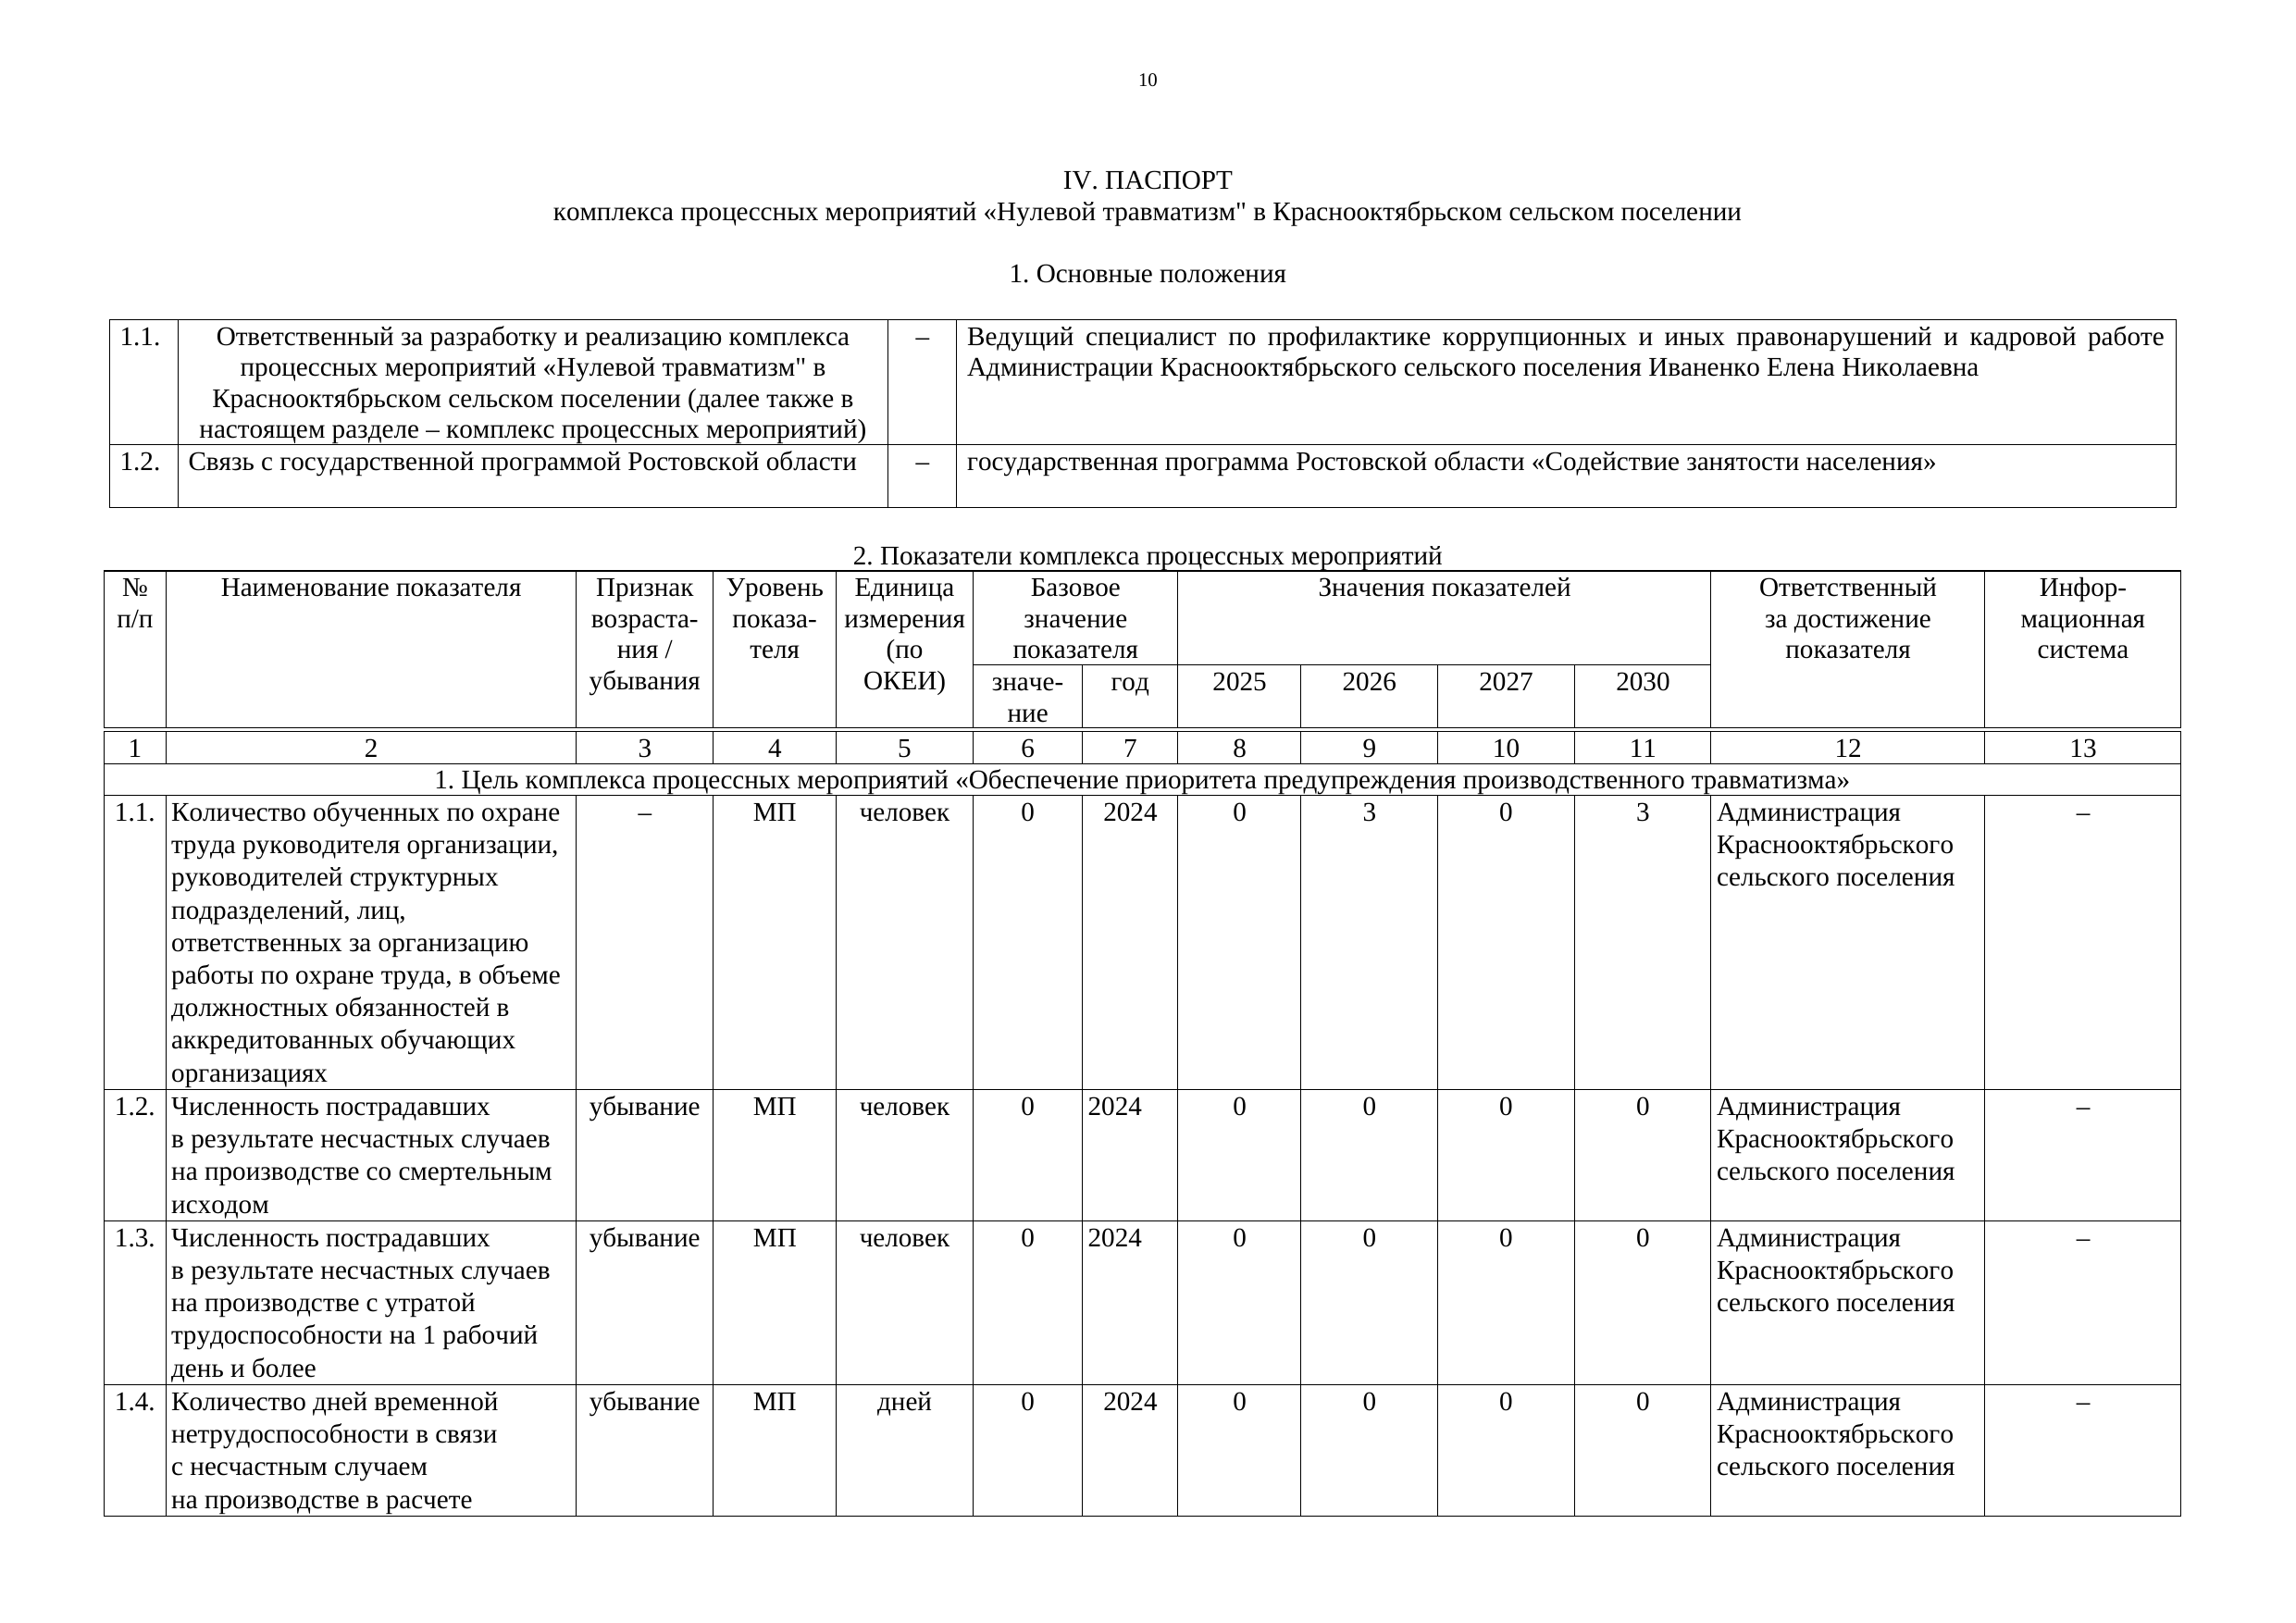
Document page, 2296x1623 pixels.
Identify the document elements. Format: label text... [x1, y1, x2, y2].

table_cell 2026 [1301, 665, 1437, 727]
table_cell 0 [1438, 1221, 1574, 1384]
table_header – [888, 320, 956, 444]
table_cell 0 [1178, 796, 1300, 1089]
table_cell – [1985, 1385, 2180, 1516]
table_cell Численность пострадавших в результате несчастных случаев на производстве со смертельным исходом [167, 1090, 576, 1220]
text 2. Показатели комплекса процессных мероприятий [109, 539, 2186, 570]
table_cell 0 [1575, 1385, 1710, 1516]
table_cell МП [714, 1385, 836, 1516]
text IV. ПАСПОРТ [109, 164, 2186, 195]
table_header Ответственный за разработку и реализацию комплекса процессных мероприятий «Нулевой травматизм" в Краснооктябрьском сельском поселении (далее также в настоящем разделе – комплекс процессных мероприятий) [179, 320, 887, 444]
table_cell 2024 [1083, 1385, 1177, 1516]
table_cell 0 [974, 1221, 1082, 1384]
table_header 11 [1575, 732, 1710, 762]
table_cell человек [837, 796, 973, 1089]
table_cell 1.2. [105, 1090, 166, 1220]
table_cell 2027 [1438, 665, 1574, 727]
table_cell 2024 [1083, 1090, 1177, 1220]
table_cell 0 [974, 796, 1082, 1089]
table_cell 2024 [1083, 796, 1177, 1089]
table_header 13 [1985, 732, 2180, 762]
table_cell 0 [1301, 1385, 1437, 1516]
table_cell 0 [1301, 1090, 1437, 1220]
table_header 1.1. [110, 320, 178, 444]
table_cell год [1083, 665, 1177, 727]
table_header 4 [714, 732, 836, 762]
table_cell – [888, 445, 956, 507]
table_cell 0 [1438, 1385, 1574, 1516]
table_header 8 [1178, 732, 1300, 762]
table_cell 1.2. [110, 445, 178, 507]
table_header Наименование показателя [167, 572, 576, 727]
table_cell 0 [1438, 1090, 1574, 1220]
table_header Признак возраста-ния / убывания [577, 572, 713, 727]
table_cell Связь с государственной программой Ростовской области [179, 445, 887, 507]
table_cell 0 [1301, 1221, 1437, 1384]
table_header Ответственный за достижение показателя [1711, 572, 1984, 727]
table_header 7 [1083, 732, 1177, 762]
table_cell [167, 1385, 576, 1516]
table_header № п/п [105, 572, 166, 727]
table_cell 1.4. [105, 1385, 166, 1516]
table_cell 3 [1575, 796, 1710, 1089]
table_cell 3 [1301, 796, 1437, 1089]
table_cell значе-ние [974, 665, 1082, 727]
table_header Инфор-мационная система [1985, 572, 2180, 727]
table_cell дней [837, 1385, 973, 1516]
table_cell человек [837, 1090, 973, 1220]
table_cell – [1985, 796, 2180, 1089]
table_header 10 [1438, 732, 1574, 762]
table_header 1 [105, 732, 166, 762]
table_header 5 [837, 732, 973, 762]
table_header Уровень показа-теля [714, 572, 836, 727]
table_header 9 [1301, 732, 1437, 762]
text комплекса процессных мероприятий «Нулевой травматизм" в Краснооктябрьском сельском поселении [109, 195, 2186, 226]
table_cell убывание [577, 1385, 713, 1516]
table_header Базовое значение показателя [974, 572, 1177, 664]
table_header Единица измерения (по ОКЕИ) [837, 572, 973, 727]
table_header 3 [577, 732, 713, 762]
table_cell человек [837, 1221, 973, 1384]
table_header Ведущий специалист по профилактике коррупционных и иных правонарушений и кадровой работе Администрации Краснооктябрьского сельского поселения Иваненко Елена Николаевна [957, 320, 2176, 444]
table_cell государственная программа Ростовской области «Содействие занятости населения» [957, 445, 2176, 507]
table_cell Количество обученных по охране труда руководителя организации, руководителей структурных подразделений, лиц, ответственных за организацию работы по охране труда, в объеме должностных обязанностей в аккредитованных обучающих организациях [167, 796, 576, 1089]
table_cell 0 [1575, 1221, 1710, 1384]
table_cell Администрация Краснооктябрьского сельского поселения [1711, 1221, 1984, 1384]
table_cell 0 [1438, 796, 1574, 1089]
table_header 6 [974, 732, 1082, 762]
table_cell 2024 [1083, 1221, 1177, 1384]
table_cell 1.1. [105, 796, 166, 1089]
table_cell 2030 [1575, 665, 1710, 727]
table_cell Администрация Краснооктябрьского сельского поселения [1711, 1090, 1984, 1220]
table_cell 0 [1178, 1385, 1300, 1516]
table_cell – [1985, 1090, 2180, 1220]
table_cell 0 [974, 1385, 1082, 1516]
table_cell 2025 [1178, 665, 1300, 727]
table_cell Администрация Краснооктябрьского сельского поселения [1711, 796, 1984, 1089]
table_cell 1. Цель комплекса процессных мероприятий «Обеспечение приоритета предупреждения производственного травматизма» [105, 764, 2180, 795]
table_cell 0 [1178, 1090, 1300, 1220]
table_cell 0 [974, 1090, 1082, 1220]
table_header 12 [1711, 732, 1984, 762]
table_header Значения показателей [1178, 572, 1710, 664]
text 1. Основные положения [109, 257, 2186, 288]
table_cell убывание [577, 1221, 713, 1384]
table_cell – [1985, 1221, 2180, 1384]
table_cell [1711, 1385, 1984, 1516]
table_cell 1.3. [105, 1221, 166, 1384]
table_cell 0 [1575, 1090, 1710, 1220]
table_cell Численность пострадавших в результате несчастных случаев на производстве с утратой трудоспособности на 1 рабочий день и более [167, 1221, 576, 1384]
table_cell МП [714, 796, 836, 1089]
table_cell – [577, 796, 713, 1089]
table_header 2 [167, 732, 576, 762]
table_cell убывание [577, 1090, 713, 1220]
table_cell МП [714, 1090, 836, 1220]
table_cell МП [714, 1221, 836, 1384]
table_cell 0 [1178, 1221, 1300, 1384]
